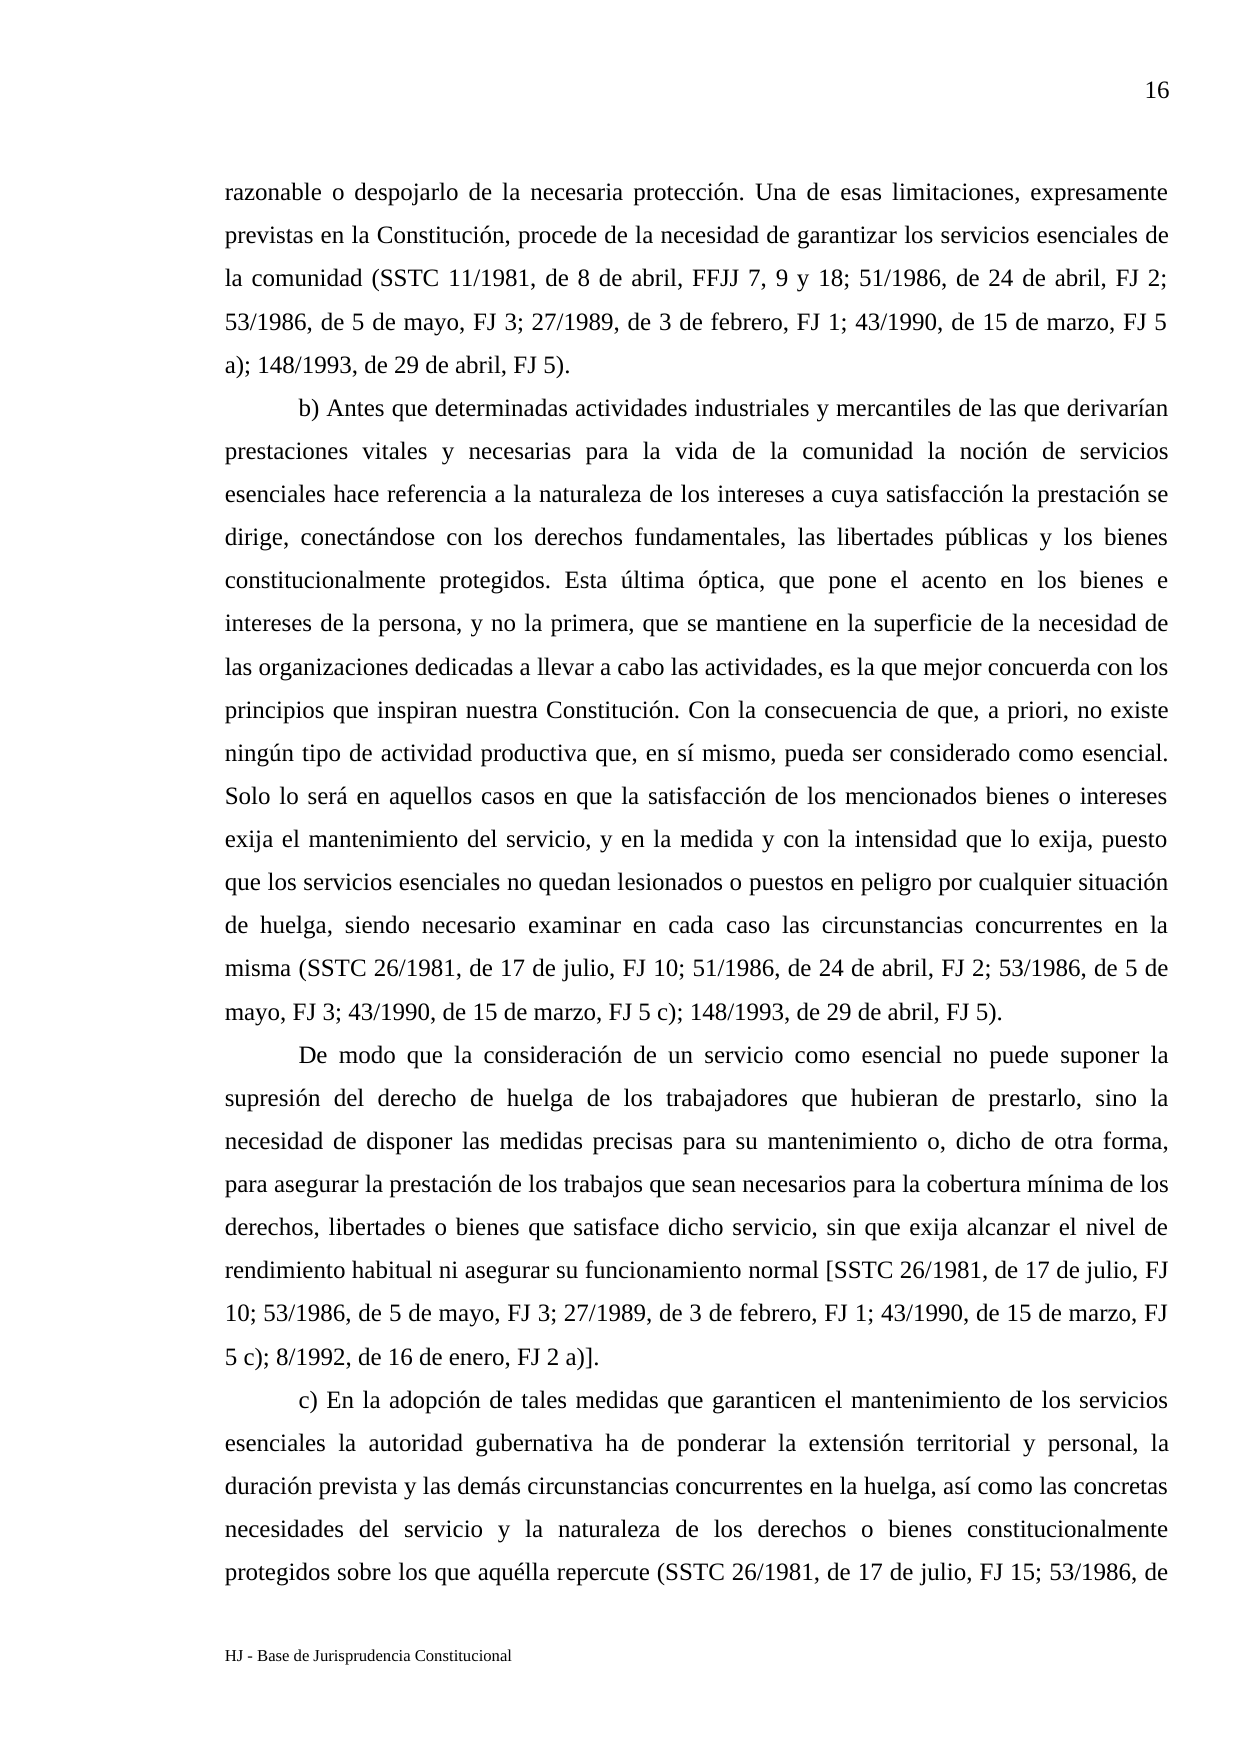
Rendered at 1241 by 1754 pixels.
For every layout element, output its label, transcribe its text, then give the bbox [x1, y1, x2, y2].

text De modo que la consideración de un servicio como esencial no puede suponer la supresión del derecho de huelga de los trabajadores que hubieran de prestarlo, sino la necesidad de disponer las medidas precisas para su mantenimiento o, dicho de otra forma, para asegurar la prestación de los trabajos que sean necesarios para la cobertura mínima de los derechos, libertades o bienes que satisface dicho servicio, sin que exija alcanzar el nivel de rendimiento habitual ni asegurar su funcionamiento normal [SSTC 26/1981, de 17 de julio, FJ 10; 53/1986, de 5 de mayo, FJ 3; 27/1989, de 3 de febrero, FJ 1; 43/1990, de 15 de marzo, FJ 5 c); 8/1992, de 16 de enero, FJ 2 a)]. [224, 1040, 1169, 1370]
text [224, 1385, 1169, 1586]
text b) Antes que determinadas actividades industriales y mercantiles de las que derivarían prestaciones vitales y necesarias para la vida de la comunidad la noción de servicios esenciales hace referencia a la naturaleza de los intereses a cuya satisfacción la prestación se dirige, conectándose con los derechos fundamentales, las libertades públicas y los bienes constitucionalmente protegidos. Esta última óptica, que pone el acento en los bienes e intereses de la persona, y no la primera, que se mantiene en la superficie de la necesidad de las organizaciones dedicadas a llevar a cabo las actividades, es la que mejor concuerda con los principios que inspiran nuestra Constitución. Con la consecuencia de que, a priori, no existe ningún tipo de actividad productiva que, en sí mismo, pueda ser considerado como esencial. Solo lo será en aquellos casos en que la satisfacción de los mencionados bienes o intereses exija el mantenimiento del servicio, y en la medida y con la intensidad que lo exija, puesto que los servicios esenciales no quedan lesionados o puestos en peligro por cualquier situación de huelga, siendo necesario examinar en cada caso las circunstancias concurrentes en la misma (SSTC 26/1981, de 17 de julio, FJ 10; 51/1986, de 24 de abril, FJ 2; 53/1986, de 5 de mayo, FJ 3; 43/1990, de 15 de marzo, FJ 5 c); 148/1993, de 29 de abril, FJ 5). [224, 393, 1169, 1025]
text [224, 177, 1169, 378]
